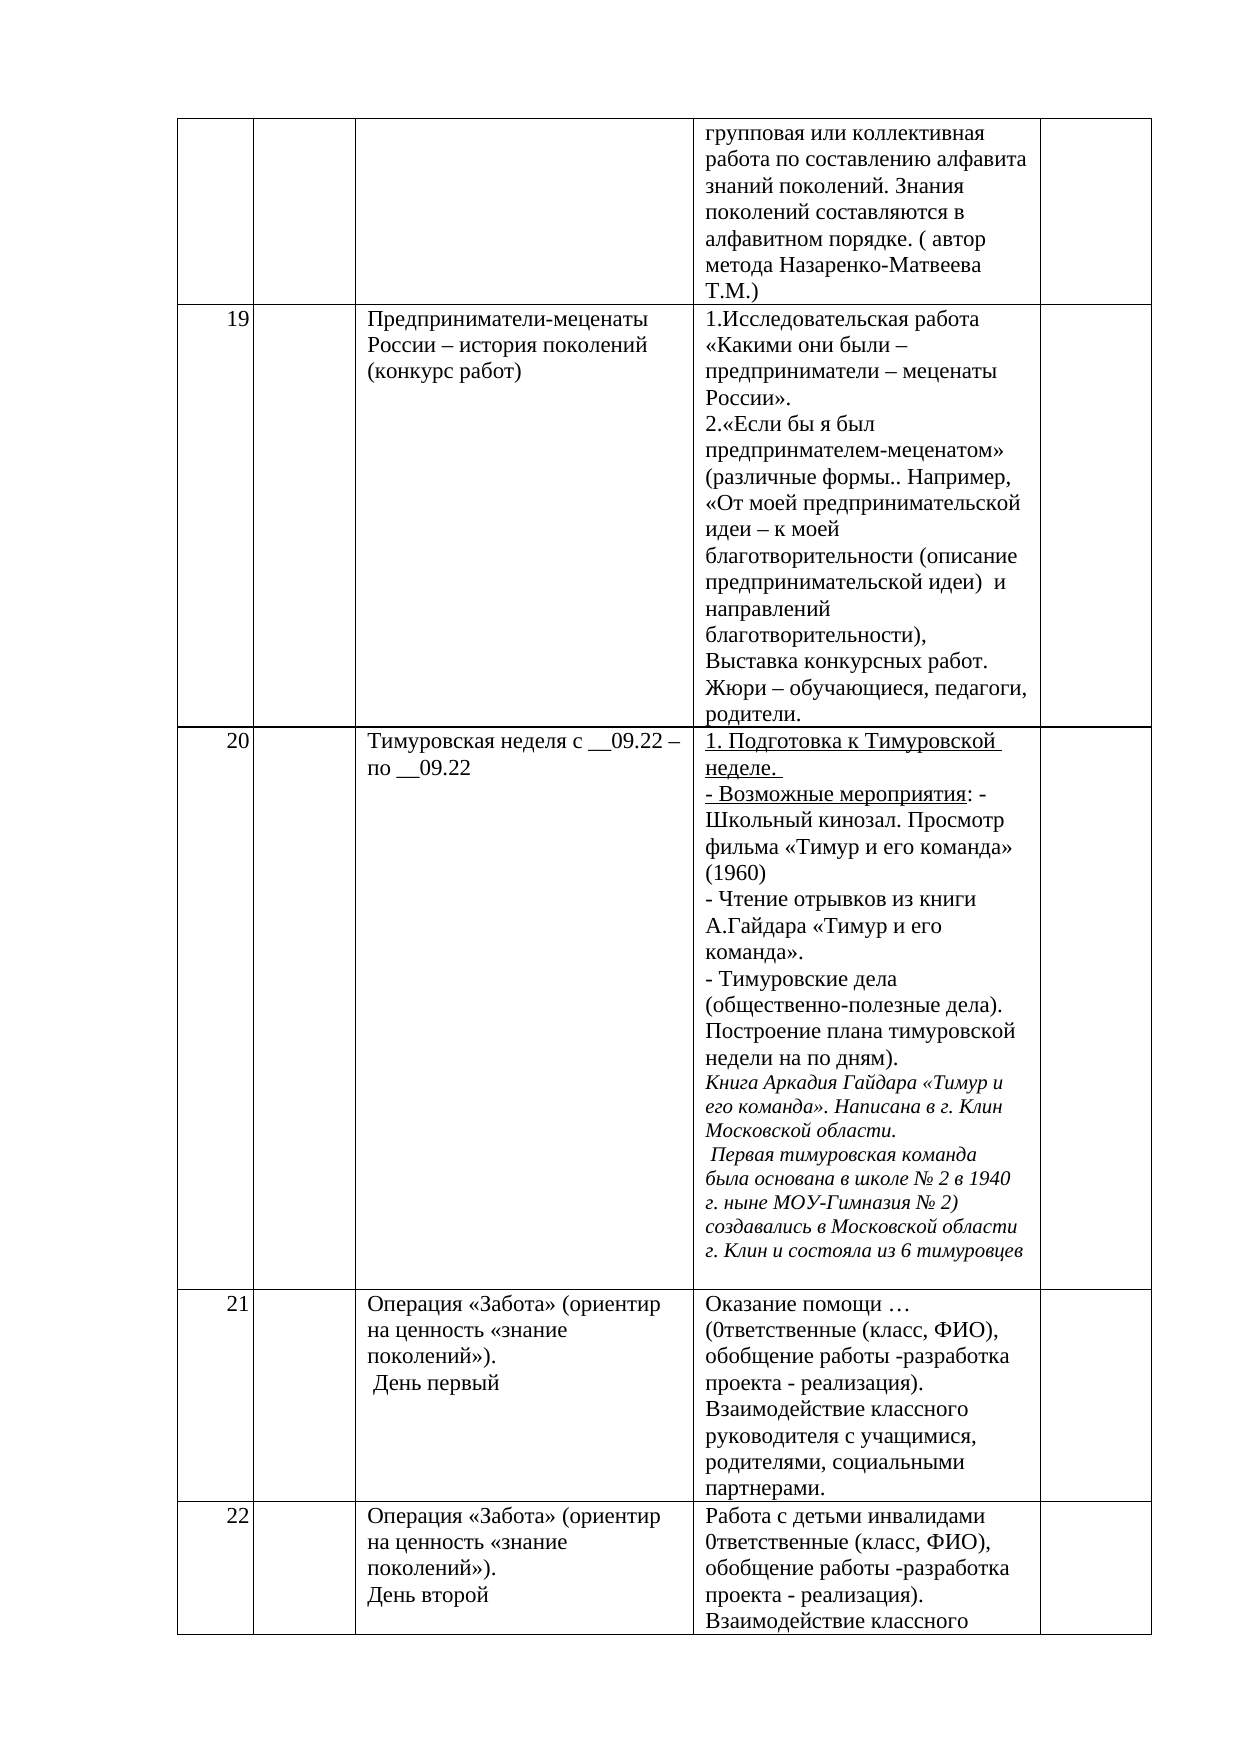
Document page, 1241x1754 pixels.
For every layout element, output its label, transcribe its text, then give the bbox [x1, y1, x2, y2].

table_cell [694, 119, 1040, 304]
table_cell [178, 1290, 253, 1501]
table_cell 1. Подготовка к Тимуровской неделе. - Возможные мероприятия: -Школьный кинозал. Просмотр фильма «Тимур и его команда» (1960) - Чтение отрывков из книги А.Гайдара «Тимур и его команда». - Тимуровские дела (общественно-полезные дела). Построение плана тимуровской недели на по дням). Книга Аркадия Гайдара «Тимур и его команда». Написана в г. Клин Московской области. Первая тимуровская команда была основана в школе № 2 в 1940 г. ныне МОУ-Гимназия № 2) создавались в Московской области г. Клин и состояла из 6 тимуровцев [694, 728, 1040, 1289]
table_cell Оказание помощи … (0тветственные (класс, ФИО), обобщение работы -разработка проекта - реализация). Взаимодействие классного руководителя с учащимися, родителями, социальными партнерами. [694, 1290, 1040, 1501]
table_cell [356, 1502, 693, 1633]
table_cell [178, 728, 253, 1289]
table_cell Тимуровская неделя с __09.22 – по __09.22 [356, 728, 693, 1289]
table_cell [1041, 1290, 1151, 1501]
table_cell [694, 1502, 1040, 1633]
table_cell Операция «Забота» (ориентир на ценность «знание поколений»). День первый [356, 1290, 693, 1501]
table_cell [1041, 1502, 1151, 1633]
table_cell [356, 119, 693, 304]
table_cell 1.Исследовательская работа «Какими они были – предприниматели – меценаты России». 2.«Если бы я был предпринмателем-меценатом» (различные формы.. Например, «От моей предпринимательской идеи – к моей благотворительности (описание предпринимательской идеи) и направлений благотворительности), Выставка конкурсных работ. Жюри – обучающиеся, педагоги, родители. [694, 305, 1040, 726]
table_cell [254, 1290, 355, 1501]
table_cell [254, 728, 355, 1289]
table_cell [1041, 728, 1151, 1289]
table_cell Предприниматели-меценаты России – история поколений (конкурс работ) [356, 305, 693, 726]
table_cell [254, 305, 355, 726]
table_cell [1041, 305, 1151, 726]
table_cell [254, 119, 355, 304]
table_cell [178, 305, 253, 726]
table_cell [178, 1502, 253, 1633]
table_cell [254, 1502, 355, 1633]
table_cell [1041, 119, 1151, 304]
table_cell [178, 119, 253, 304]
